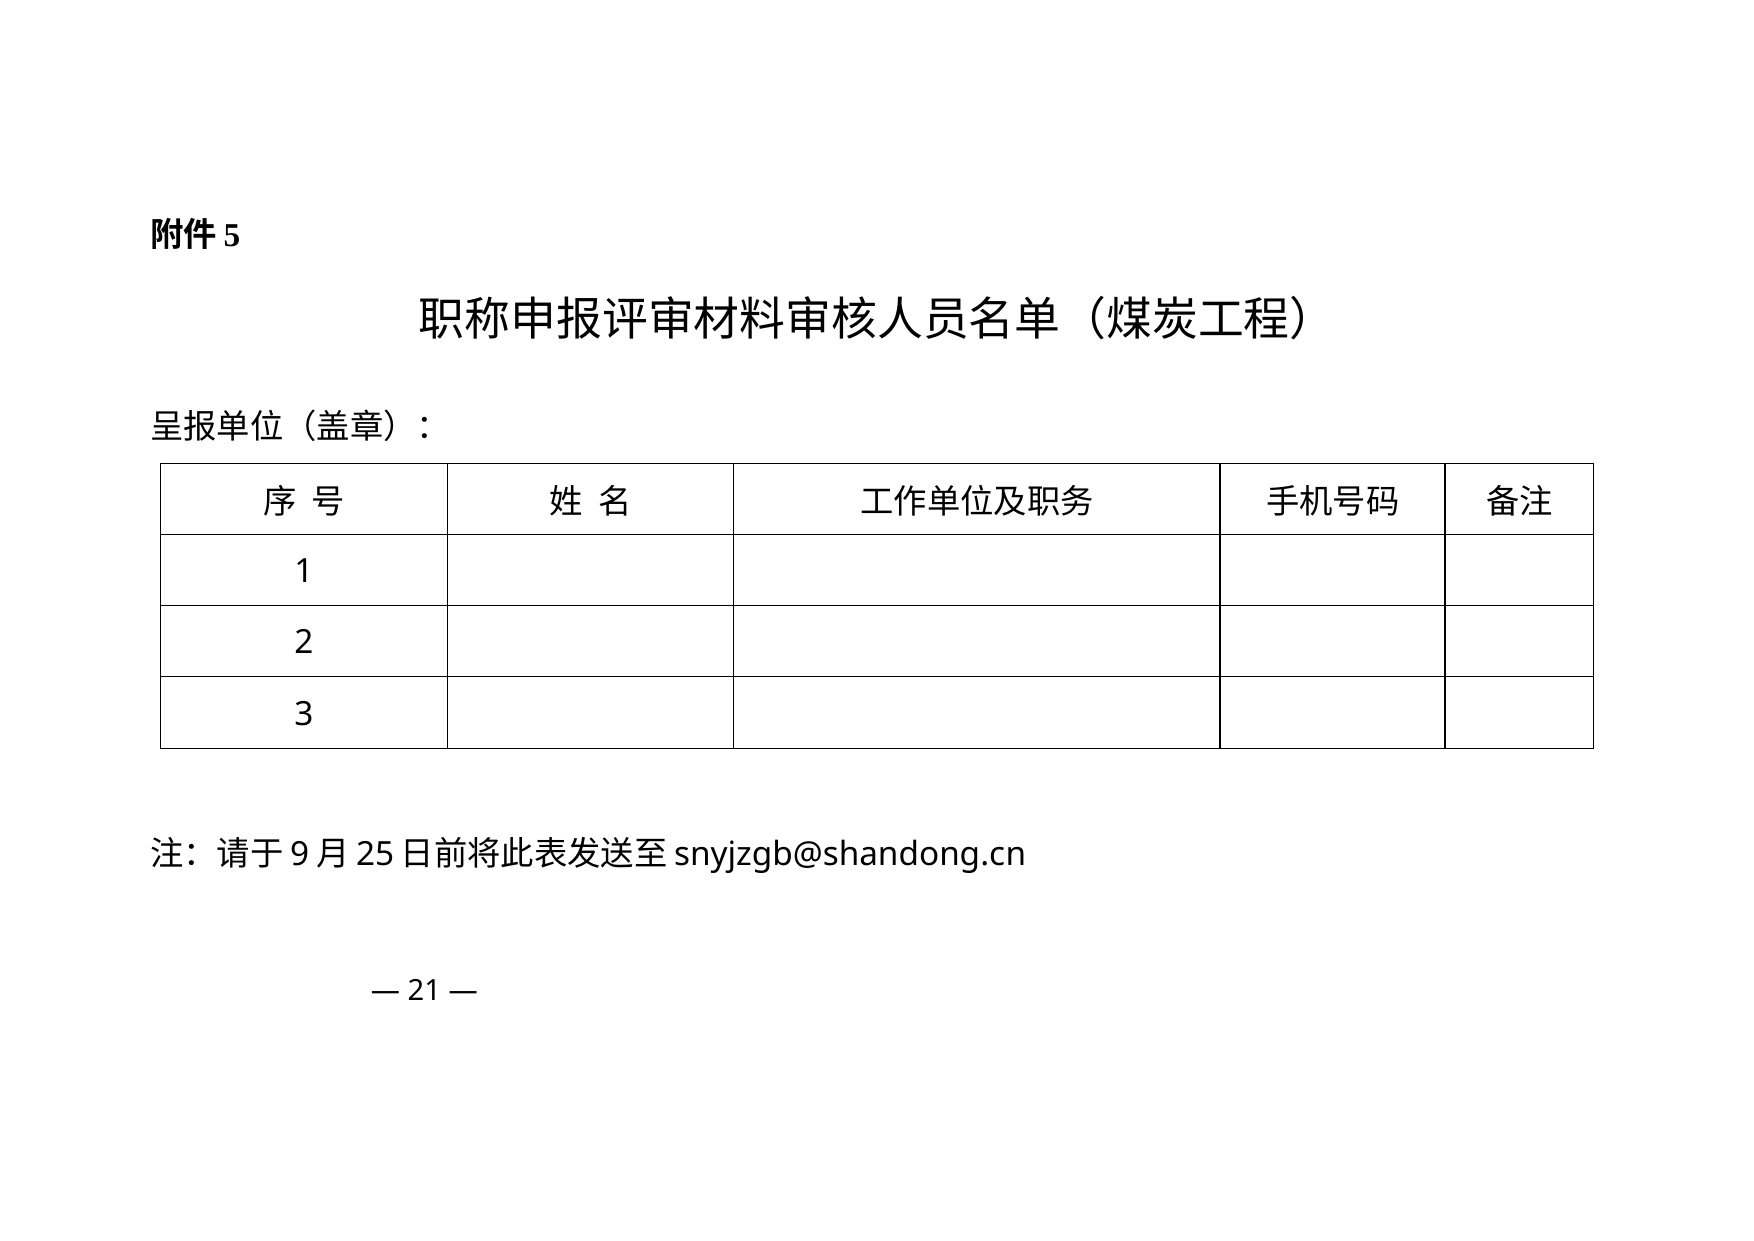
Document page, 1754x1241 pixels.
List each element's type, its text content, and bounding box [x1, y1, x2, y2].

table_cell [1446, 535, 1593, 605]
table_cell [1446, 677, 1593, 748]
table_header 工作单位及职务 [734, 464, 1219, 534]
table_cell [448, 535, 733, 605]
text 职称申报评审材料审核人员名单（煤炭工程） [142, 267, 1612, 366]
table_cell [448, 606, 733, 676]
text 附件5 [142, 198, 1612, 267]
title 呈报单位（盖章）： [150, 391, 1604, 456]
table_cell [734, 535, 1219, 605]
table_cell [1446, 606, 1593, 676]
table_cell [1221, 677, 1444, 748]
table_cell 3 [161, 677, 447, 748]
table_cell [1221, 606, 1444, 676]
table_cell [448, 677, 733, 748]
table_cell [1221, 535, 1444, 605]
table_cell 2 [161, 606, 447, 676]
table_header 备注 [1446, 464, 1593, 534]
table_cell [734, 677, 1219, 748]
table_header 序 号 [161, 464, 447, 534]
text 注：请于9月25日前将此表发送至snyjzgb@shandong.cn [142, 818, 1612, 885]
table_header 手机号码 [1221, 464, 1444, 534]
table_cell [734, 606, 1219, 676]
table_cell 1 [161, 535, 447, 605]
table_header 姓 名 [448, 464, 733, 534]
